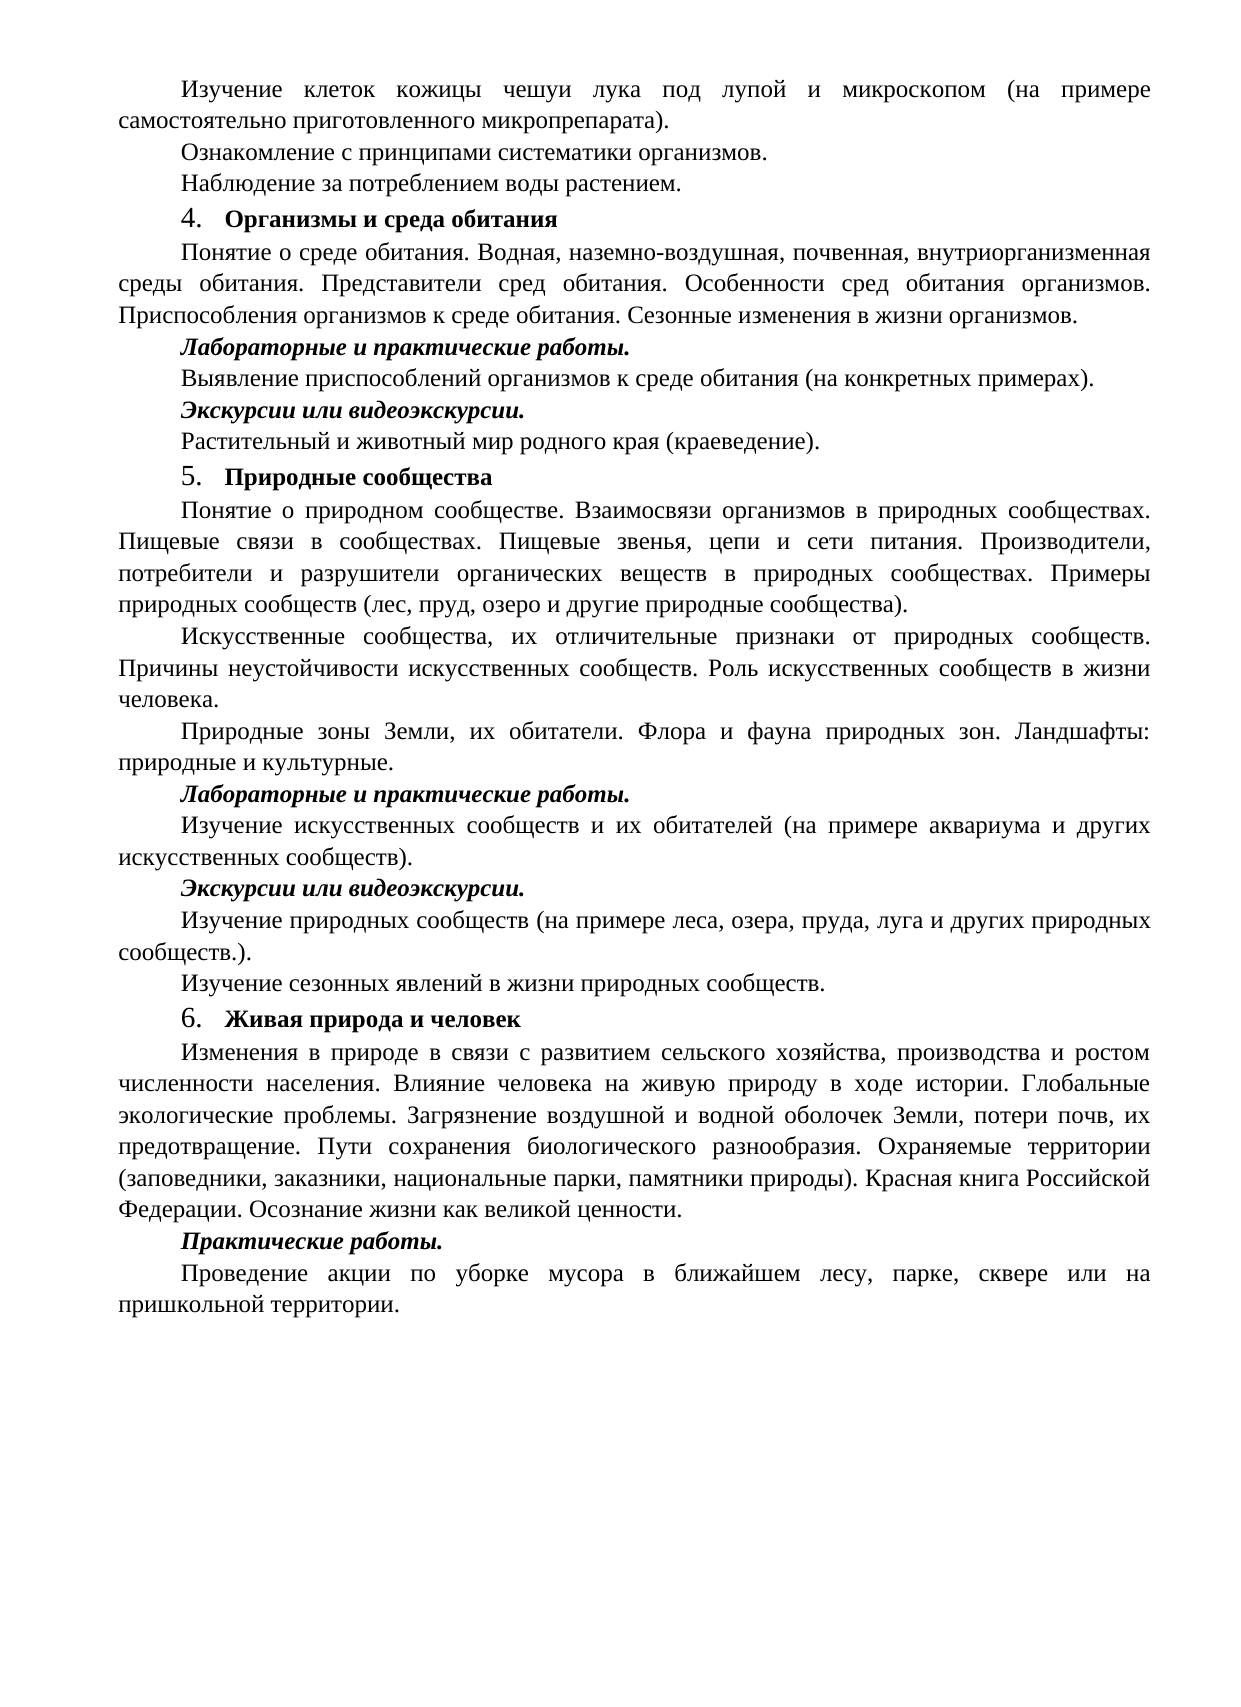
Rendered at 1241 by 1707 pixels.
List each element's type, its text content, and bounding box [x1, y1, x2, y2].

text Понятие о природном сообществе. Взаимосвязи организмов в природных сообществах. Пищевые связи в сообществах. Пищевые звенья, цепи и сети питания. Производители, потребители и разрушители органических веществ в природных сообществах. Примеры природных сообществ (лес, пруд, озеро и другие природные сообщества). [118, 495, 1152, 618]
text Экскурсии или видеоэкскурсии. [118, 395, 1152, 423]
list Организмы и среда обитания [181, 200, 1152, 234]
text Экскурсии или видеоэкскурсии. [118, 873, 1152, 902]
text Проведение акции по уборке мусора в ближайшем лесу, парке, сквере или на пришкольной территории. [118, 1258, 1152, 1318]
text Выявление приспособлений организмов к среде обитания (на конкретных примерах). [118, 363, 1152, 392]
text Лабораторные и практические работы. [118, 779, 1152, 808]
text Природные зоны Земли, их обитатели. Флора и фауна природных зон. Ландшафты: природные и культурные. [118, 716, 1152, 776]
text Изучение искусственных сообществ и их обитателей (на примере аквариума и других искусственных сообществ). [118, 810, 1152, 871]
text Наблюдение за потреблением воды растением. [118, 168, 1152, 197]
text Изучение клеток кожицы чешуи лука под лупой и микроскопом (на примере самостоятельно приготовленного микропрепарата). [118, 74, 1152, 134]
text Лабораторные и практические работы. [118, 332, 1152, 360]
text Ознакомление с принципами систематики организмов. [118, 137, 1152, 166]
text Понятие о среде обитания. Водная, наземно-воздушная, почвенная, внутриорганизменная среды обитания. Представители сред обитания. Особенности сред обитания организмов. Приспособления организмов к среде обитания. Сезонные изменения в жизни организмов. [118, 237, 1152, 329]
list Природные сообщества [181, 458, 1152, 491]
text Изучение природных сообществ (на примере леса, озера, пруда, луга и других природных сообществ.). [118, 905, 1152, 965]
text Растительный и животный мир родного края (краеведение). [118, 426, 1152, 455]
text Искусственные сообщества, их отличительные признаки от природных сообществ. Причины неустойчивости искусственных сообществ. Роль искусственных сообществ в жизни человека. [118, 621, 1152, 713]
text Изучение сезонных явлений в жизни природных сообществ. [118, 968, 1152, 997]
text Практические работы. [118, 1226, 1152, 1255]
text Изменения в природе в связи с развитием сельского хозяйства, производства и ростом численности населения. Влияние человека на живую природу в ходе истории. Глобальные экологические проблемы. Загрязнение воздушной и водной оболочек Земли, потери почв, их предотвращение. Пути сохранения биологического разнообразия. Охраняемые территории (заповедники, заказники, национальные парки, памятники природы). Красная книга Российской Федерации. Осознание жизни как великой ценности. [118, 1037, 1152, 1223]
list Живая природа и человек [181, 1000, 1152, 1033]
